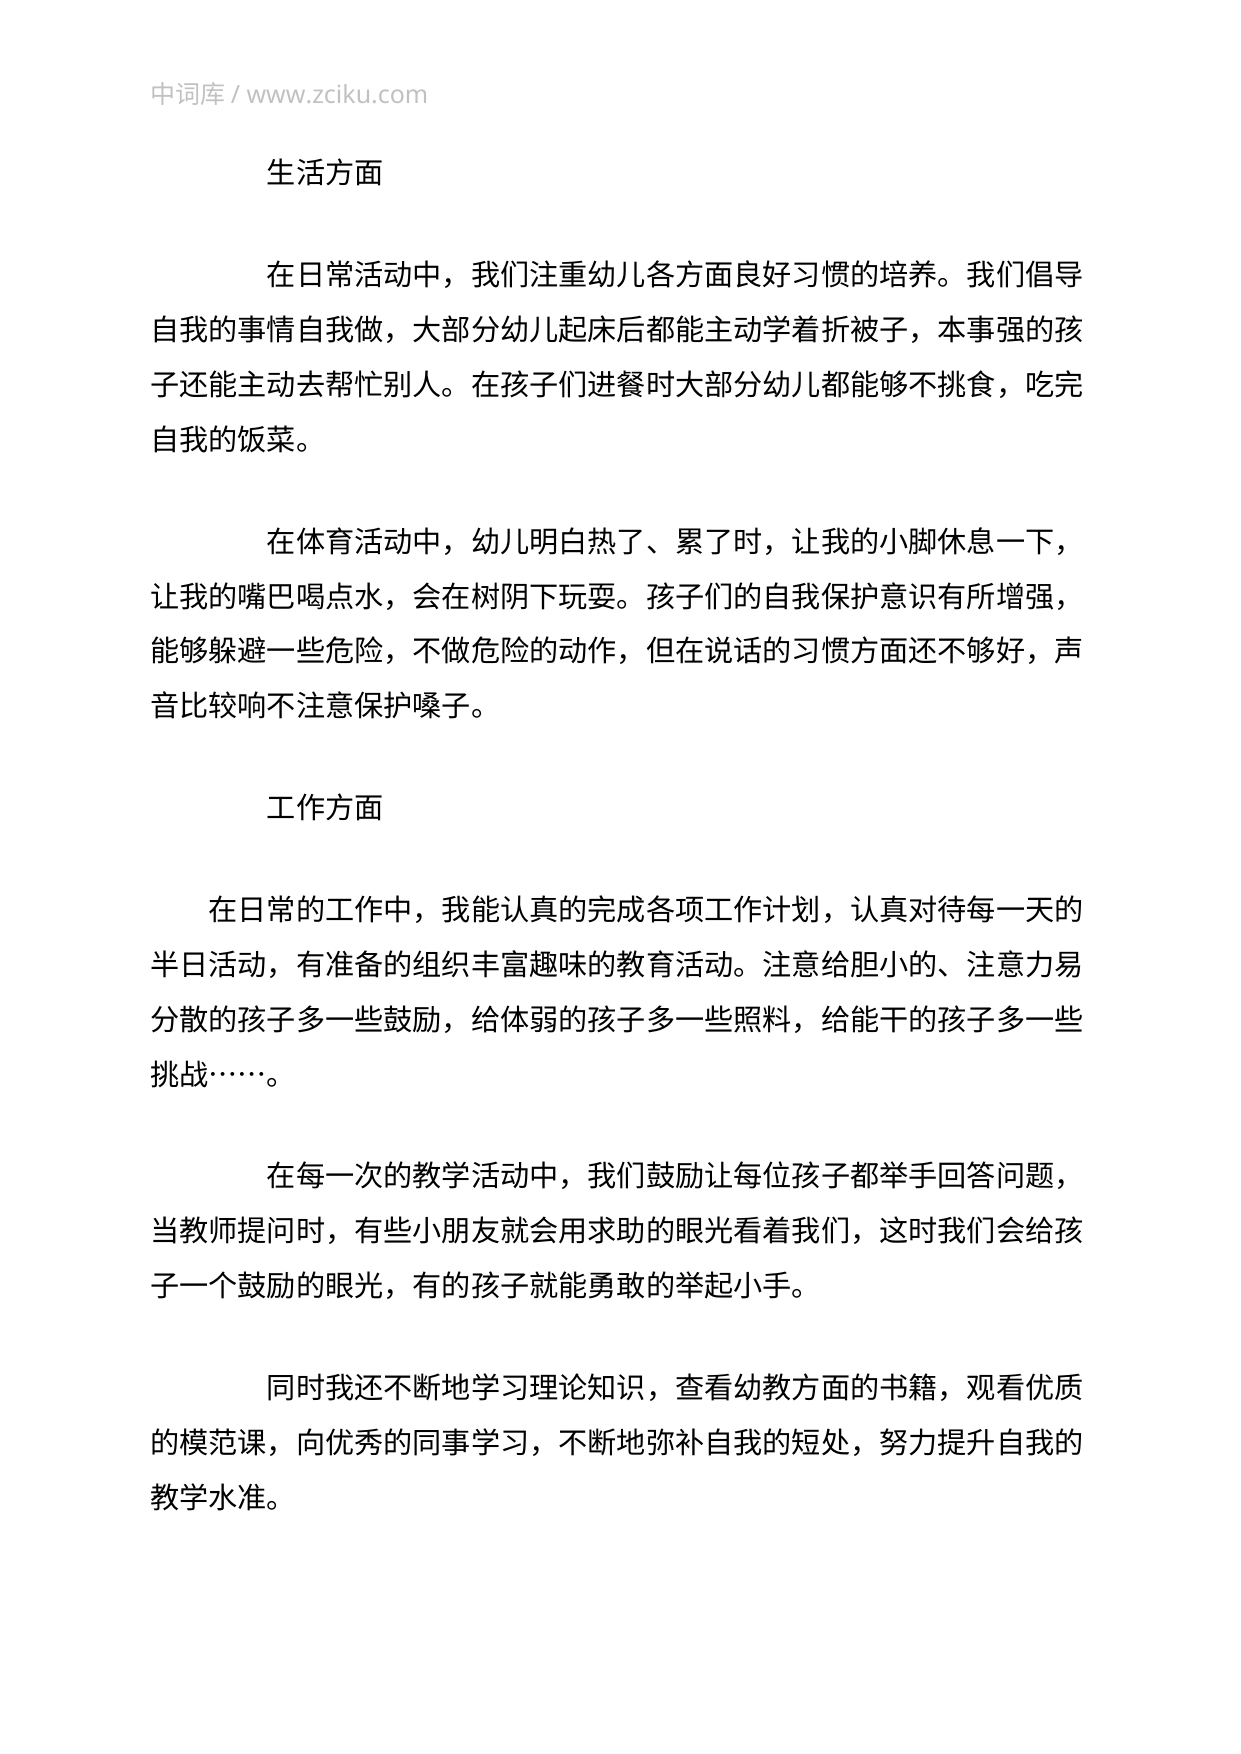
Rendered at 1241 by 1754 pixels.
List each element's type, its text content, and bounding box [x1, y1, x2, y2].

text 工作方面 [150, 785, 1090, 827]
text 在每一次的教学活动中，我们鼓励让每位孩子都举手回答问题，当教师提问时，有些小朋友就会用求助的眼光看着我们，这时我们会给孩子一个鼓励的眼光，有的孩子就能勇敢的举起小手。 [150, 1153, 1090, 1305]
text 在日常活动中，我们注重幼儿各方面良好习惯的培养。我们倡导自我的事情自我做，大部分幼儿起床后都能主动学着折被子，本事强的孩子还能主动去帮忙别人。在孩子们进餐时大部分幼儿都能够不挑食，吃完自我的饭菜。 [150, 252, 1090, 459]
text 同时我还不断地学习理论知识，查看幼教方面的书籍，观看优质的模范课，向优秀的同事学习，不断地弥补自我的短处，努力提升自我的教学水准。 [150, 1364, 1090, 1517]
text 生活方面 [150, 150, 1090, 192]
text 在体育活动中，幼儿明白热了、累了时，让我的小脚休息一下，让我的嘴巴喝点水，会在树阴下玩耍。孩子们的自我保护意识有所增强，能够躲避一些危险，不做危险的动作，但在说话的习惯方面还不够好，声音比较响不注意保护嗓子。 [150, 518, 1090, 725]
text 在日常的工作中，我能认真的完成各项工作计划，认真对待每一天的半日活动，有准备的组织丰富趣味的教育活动。注意给胆小的、注意力易分散的孩子多一些鼓励，给体弱的孩子多一些照料，给能干的孩子多一些挑战……。 [150, 886, 1090, 1093]
